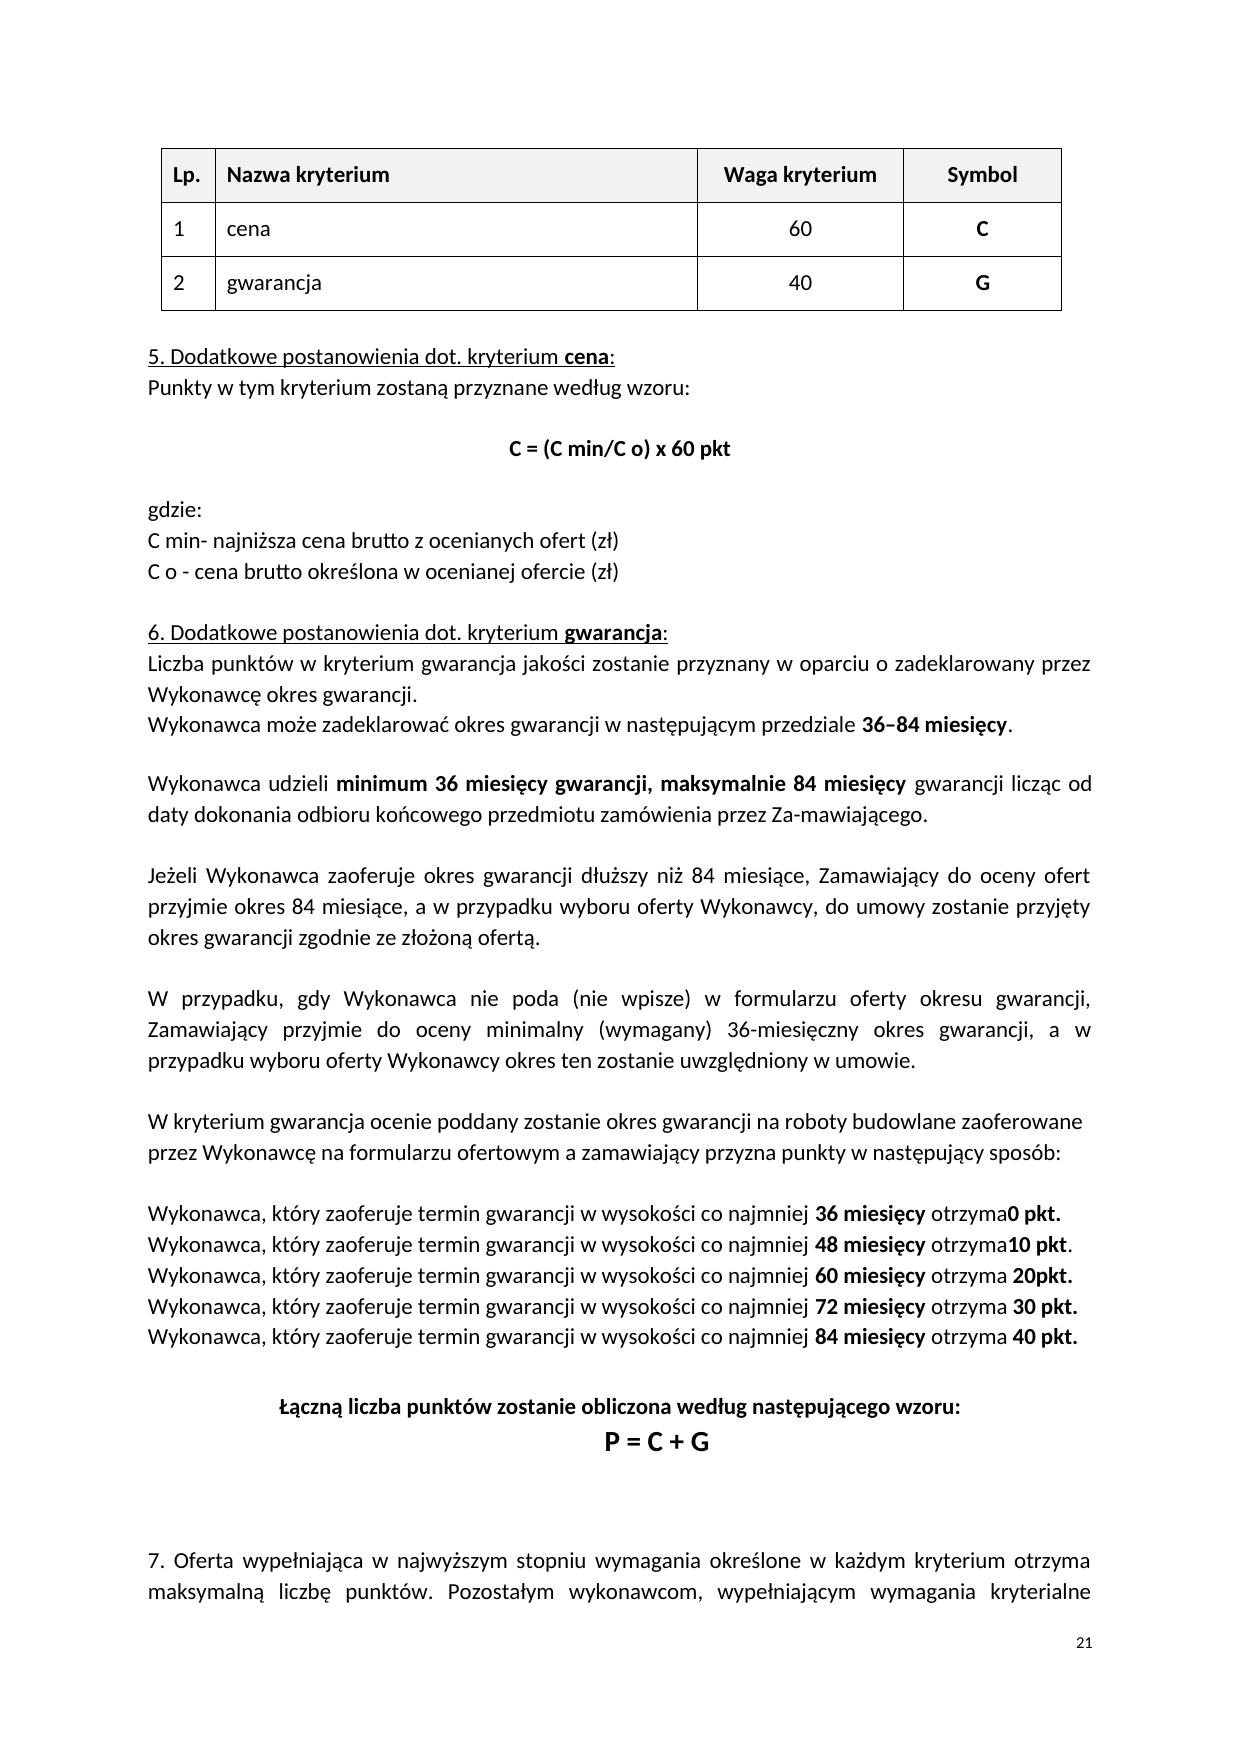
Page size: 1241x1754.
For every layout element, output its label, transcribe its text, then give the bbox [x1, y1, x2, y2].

text P = C + G [221, 1423, 1093, 1459]
text 6. Dodatkowe postanowienia dot. kryterium gwarancja: [148, 588, 1093, 646]
text C o - cena brutto określona w ocenianej ofercie (zł) [148, 557, 1093, 585]
text Punkty w tym kryterium zostaną przyznane według wzoru: [148, 373, 1093, 401]
table_header Waga kryterium [698, 149, 903, 202]
text Wykonawca, który zaoferuje termin gwarancji w wysokości co najmniej 72 miesięcy otrzyma 30 pkt. [148, 1292, 1093, 1320]
table_cell 40 [698, 257, 903, 310]
text Wykonawca może zadeklarować okres gwarancji w następującym przedziale 36–84 miesięcy. [148, 711, 1093, 739]
text 5. Dodatkowe postanowienia dot. kryterium cena: [148, 311, 1093, 370]
text C = (C min/C o) x 60 pkt [148, 434, 1093, 462]
text Wykonawca udzieli minimum 36 miesięcy gwarancji, maksymalnie 84 miesięcy gwarancji licząc od daty dokonania odbioru końcowego przedmiotu zamówienia przez Za-mawiającego. [148, 769, 1093, 828]
text Wykonawca, który zaoferuje termin gwarancji w wysokości co najmniej 84 miesięcy otrzyma 40 pkt. [148, 1322, 1093, 1351]
table_header Symbol [904, 149, 1061, 202]
text C min- najniższa cena brutto z ocenianych ofert (zł) [148, 526, 1093, 554]
text Liczba punktów w kryterium gwarancja jakości zostanie przyznany w oparciu o zadeklarowany przez Wykonawcę okres gwarancji. [148, 649, 1093, 708]
text W kryterium gwarancja ocenie poddany zostanie okres gwarancji na roboty budowlane zaoferowane przez Wykonawcę na formularzu ofertowym a zamawiający przyzna punkty w następujący sposób: [148, 1107, 1093, 1166]
text Wykonawca, który zaoferuje termin gwarancji w wysokości co najmniej 36 miesięcy otrzyma0 pkt. [148, 1199, 1093, 1228]
text Wykonawca, który zaoferuje termin gwarancji w wysokości co najmniej 48 miesięcy otrzyma10 pkt. [148, 1230, 1093, 1258]
table_cell 2 [162, 257, 215, 310]
table_cell gwarancja [216, 257, 697, 310]
table_cell cena [216, 203, 697, 256]
text Jeżeli Wykonawca zaoferuje okres gwarancji dłuższy niż 84 miesiące, Zamawiający do oceny ofert przyjmie okres 84 miesiące, a w przypadku wyboru oferty Wykonawcy, do umowy zostanie przyjęty okres gwarancji zgodnie ze złożoną ofertą. [148, 862, 1093, 951]
text Wykonawca, który zaoferuje termin gwarancji w wysokości co najmniej 60 miesięcy otrzyma 20pkt. [148, 1261, 1093, 1289]
table_cell 60 [698, 203, 903, 256]
text W przypadku, gdy Wykonawca nie poda (nie wpisze) w formularzu oferty okresu gwarancji, Zamawiający przyjmie do oceny minimalny (wymagany) 36-miesięczny okres gwarancji, a w przypadku wyboru oferty Wykonawcy okres ten zostanie uwzględniony w umowie. [148, 984, 1093, 1074]
table_cell 1 [162, 203, 215, 256]
table_cell C [904, 203, 1061, 256]
table_header Lp. [162, 149, 215, 202]
text gdzie: [148, 496, 1093, 523]
table_header Nazwa kryterium [216, 149, 697, 202]
table_cell G [904, 257, 1061, 310]
text Łączną liczba punktów zostanie obliczona według następującego wzoru: [148, 1392, 1093, 1420]
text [148, 1546, 1093, 1605]
